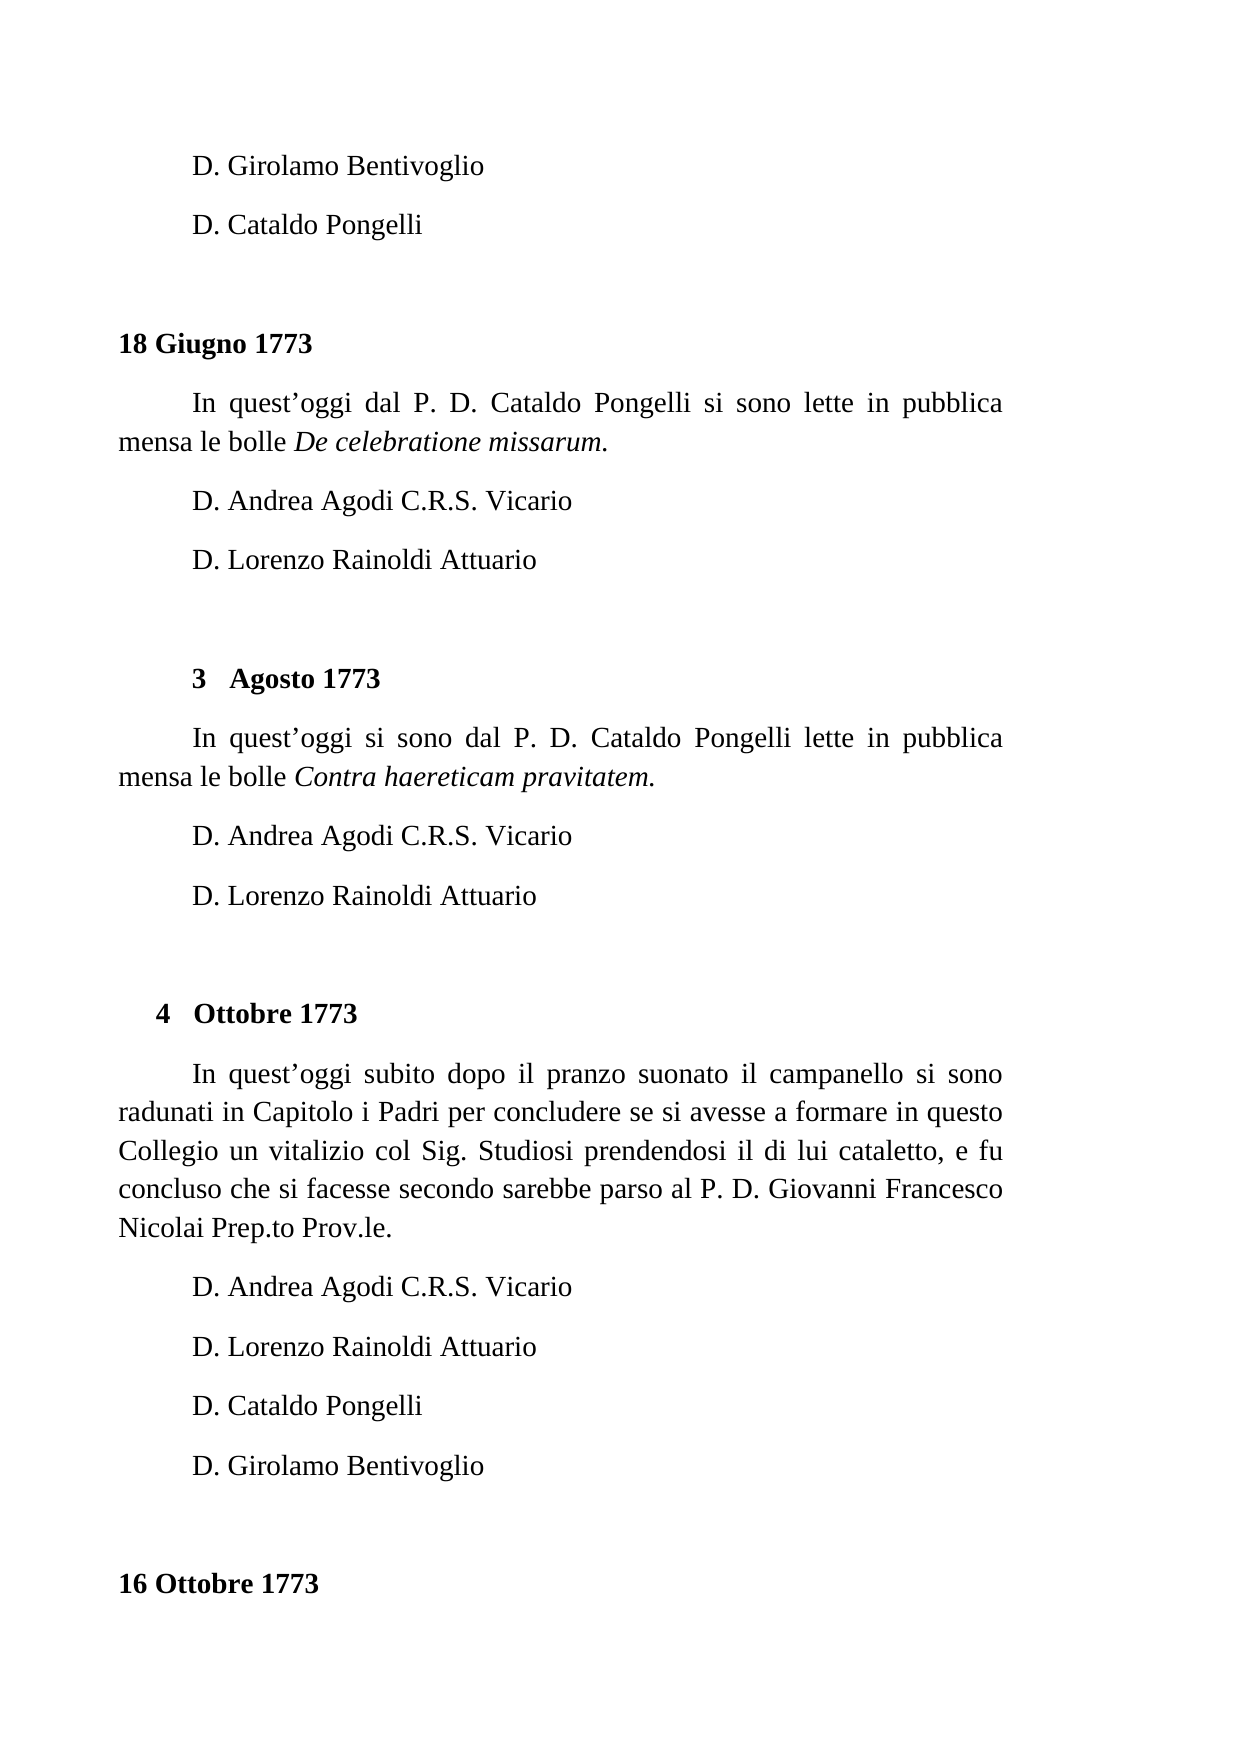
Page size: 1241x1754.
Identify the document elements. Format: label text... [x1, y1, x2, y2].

text D. Cataldo Pongelli [118, 1388, 1004, 1422]
text D. Lorenzo Rainoldi Attuario [118, 1329, 1004, 1362]
list Ottobre 1773 [156, 997, 1004, 1030]
text D. Andrea Agodi C.R.S. Vicario [118, 818, 1004, 852]
text 18 Giugno 1773 [118, 326, 1004, 359]
text In quest’oggi subito dopo il pranzo suonato il campanello si sono radunati in Capitolo i Padri per concludere se si avesse a formare in questo Collegio un vitalizio col Sig. Studiosi prendendosi il di lui cataletto, e fu concluso che si facesse secondo sarebbe parso al P. D. Giovanni Francesco Nicolai Prep.to Prov.le. [118, 1056, 1004, 1244]
list Agosto 1773 [192, 661, 1004, 695]
text In quest’oggi dal P. D. Cataldo Pongelli si sono lette in pubblica mensa le bolle De celebratione missarum. [118, 385, 1004, 457]
text D. Girolamo Bentivoglio [118, 1448, 1004, 1481]
text D. Cataldo Pongelli [118, 207, 1004, 241]
text D. Andrea Agodi C.R.S. Vicario [118, 1269, 1004, 1303]
text D. Girolamo Bentivoglio [118, 148, 1004, 181]
text D. Andrea Agodi C.R.S. Vicario [118, 483, 1004, 517]
text 16 Ottobre 1773 [118, 1566, 1004, 1600]
text In quest’oggi si sono dal P. D. Cataldo Pongelli lette in pubblica mensa le bolle Contra haereticam pravitatem. [118, 721, 1004, 793]
text D. Lorenzo Rainoldi Attuario [118, 542, 1004, 576]
text D. Lorenzo Rainoldi Attuario [118, 878, 1004, 911]
